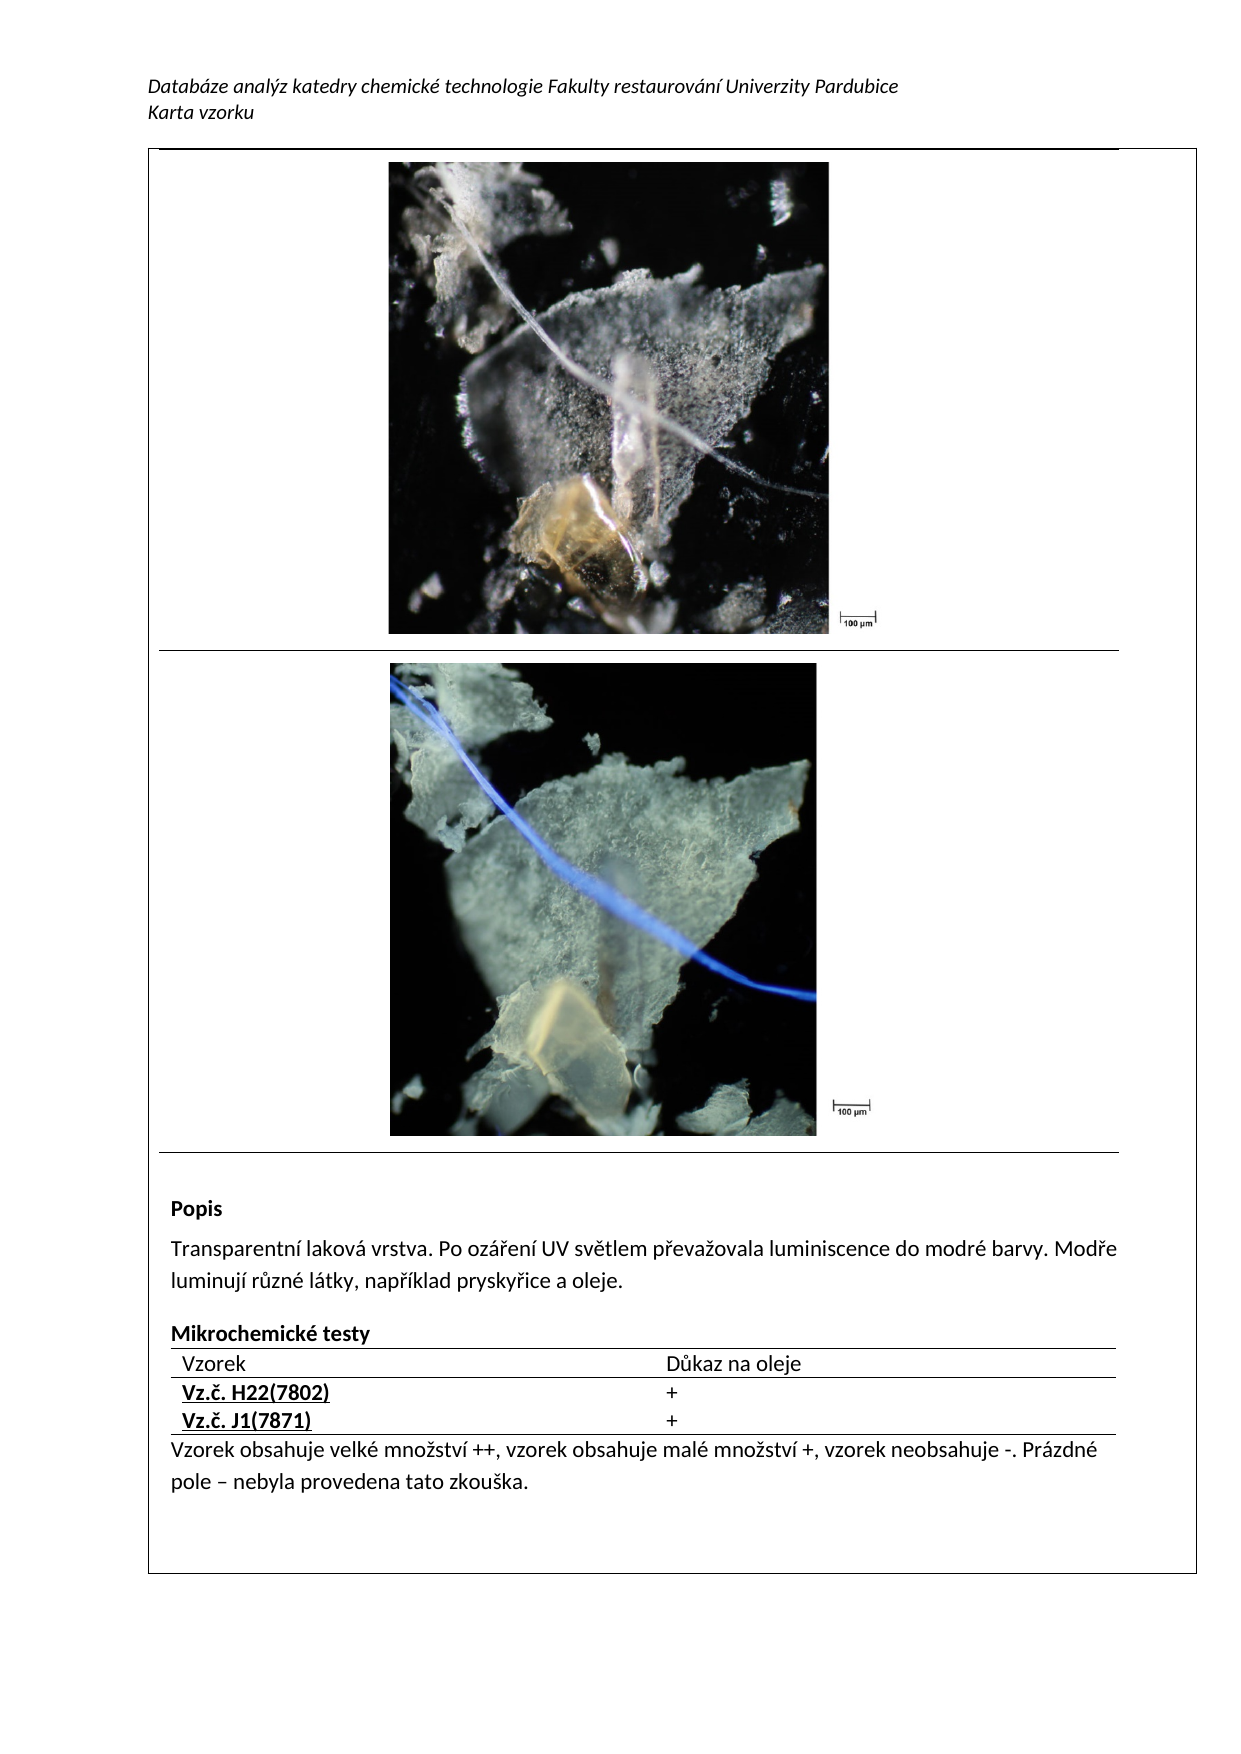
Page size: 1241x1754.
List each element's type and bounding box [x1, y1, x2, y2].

picture [388, 162, 890, 634]
table_cell [149, 149, 1196, 1573]
picture [390, 663, 889, 1136]
